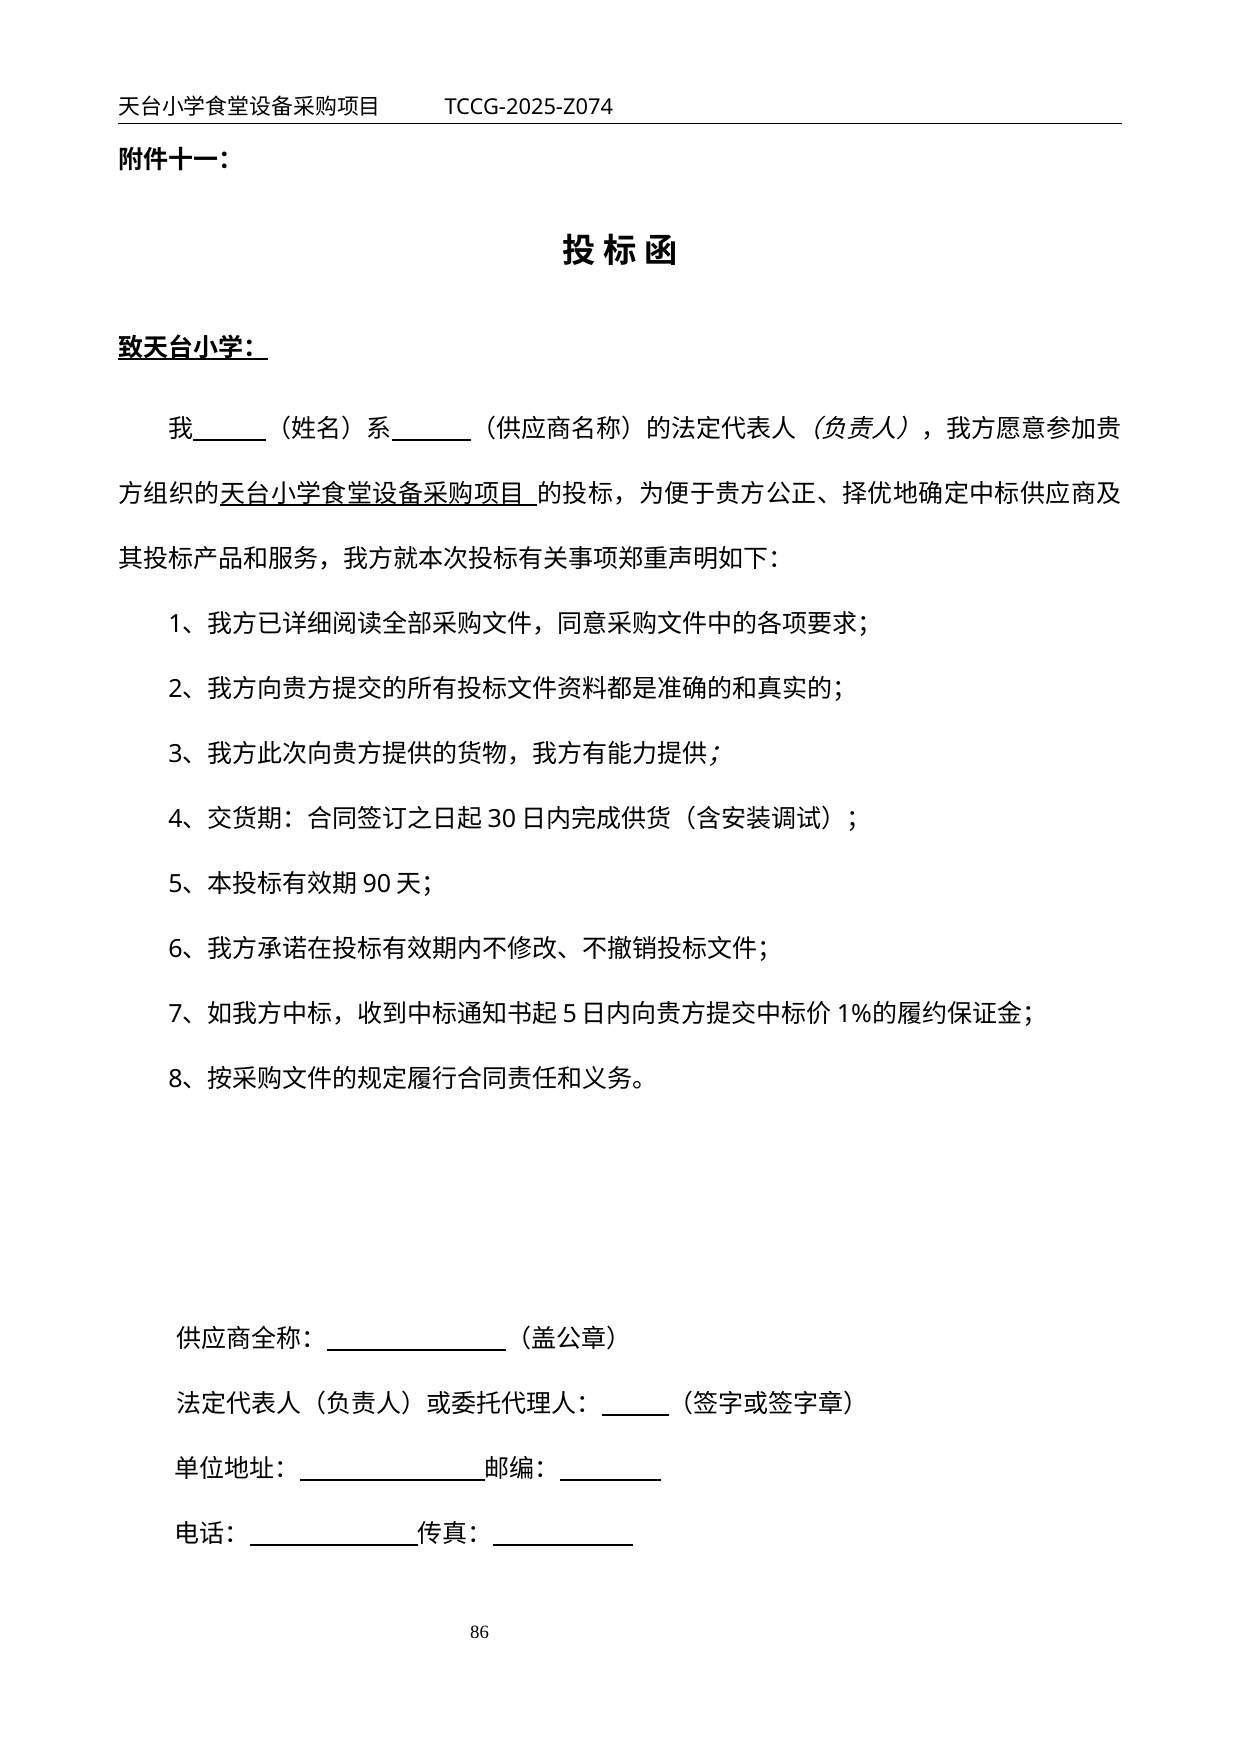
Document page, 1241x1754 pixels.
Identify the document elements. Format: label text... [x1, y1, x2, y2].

text 电话： 传真： [118, 1499, 1122, 1564]
text 3、我方此次向贵方提供的货物，我方有能力提供； [118, 719, 1122, 784]
text 1、我方已详细阅读全部采购文件，同意采购文件中的各项要求； [118, 589, 1122, 654]
text 我 （姓名）系 （供应商名称）的法定代表人（负责人），我方愿意参加贵方组织的天台小学食堂设备采购项目 的投标，为便于贵方公正、择优地确定中标供应商及其投标产品和服务，我方就本次投标有关事项郑重声明如下： [118, 394, 1122, 589]
text 6、我方承诺在投标有效期内不修改、不撤销投标文件； [118, 914, 1122, 979]
text 致天台小学： [118, 313, 1122, 378]
text 附件十一： [118, 125, 1122, 190]
text 2、我方向贵方提交的所有投标文件资料都是准确的和真实的； [118, 654, 1122, 719]
text 8、按采购文件的规定履行合同责任和义务。 [118, 1044, 1122, 1109]
text 法定代表人（负责人）或委托代理人： （签字或签字章） [118, 1369, 1122, 1434]
text 4、交货期：合同签订之日起30日内完成供货（含安装调试）； [118, 784, 1122, 849]
text 7、如我方中标，收到中标通知书起5日内向贵方提交中标价1%的履约保证金； [118, 979, 1122, 1044]
text 单位地址： 邮编： [118, 1434, 1122, 1499]
text 投 标 函 [118, 224, 1122, 272]
text 5、本投标有效期90天； [118, 849, 1122, 914]
text 供应商全称： （盖公章） [118, 1304, 1122, 1369]
